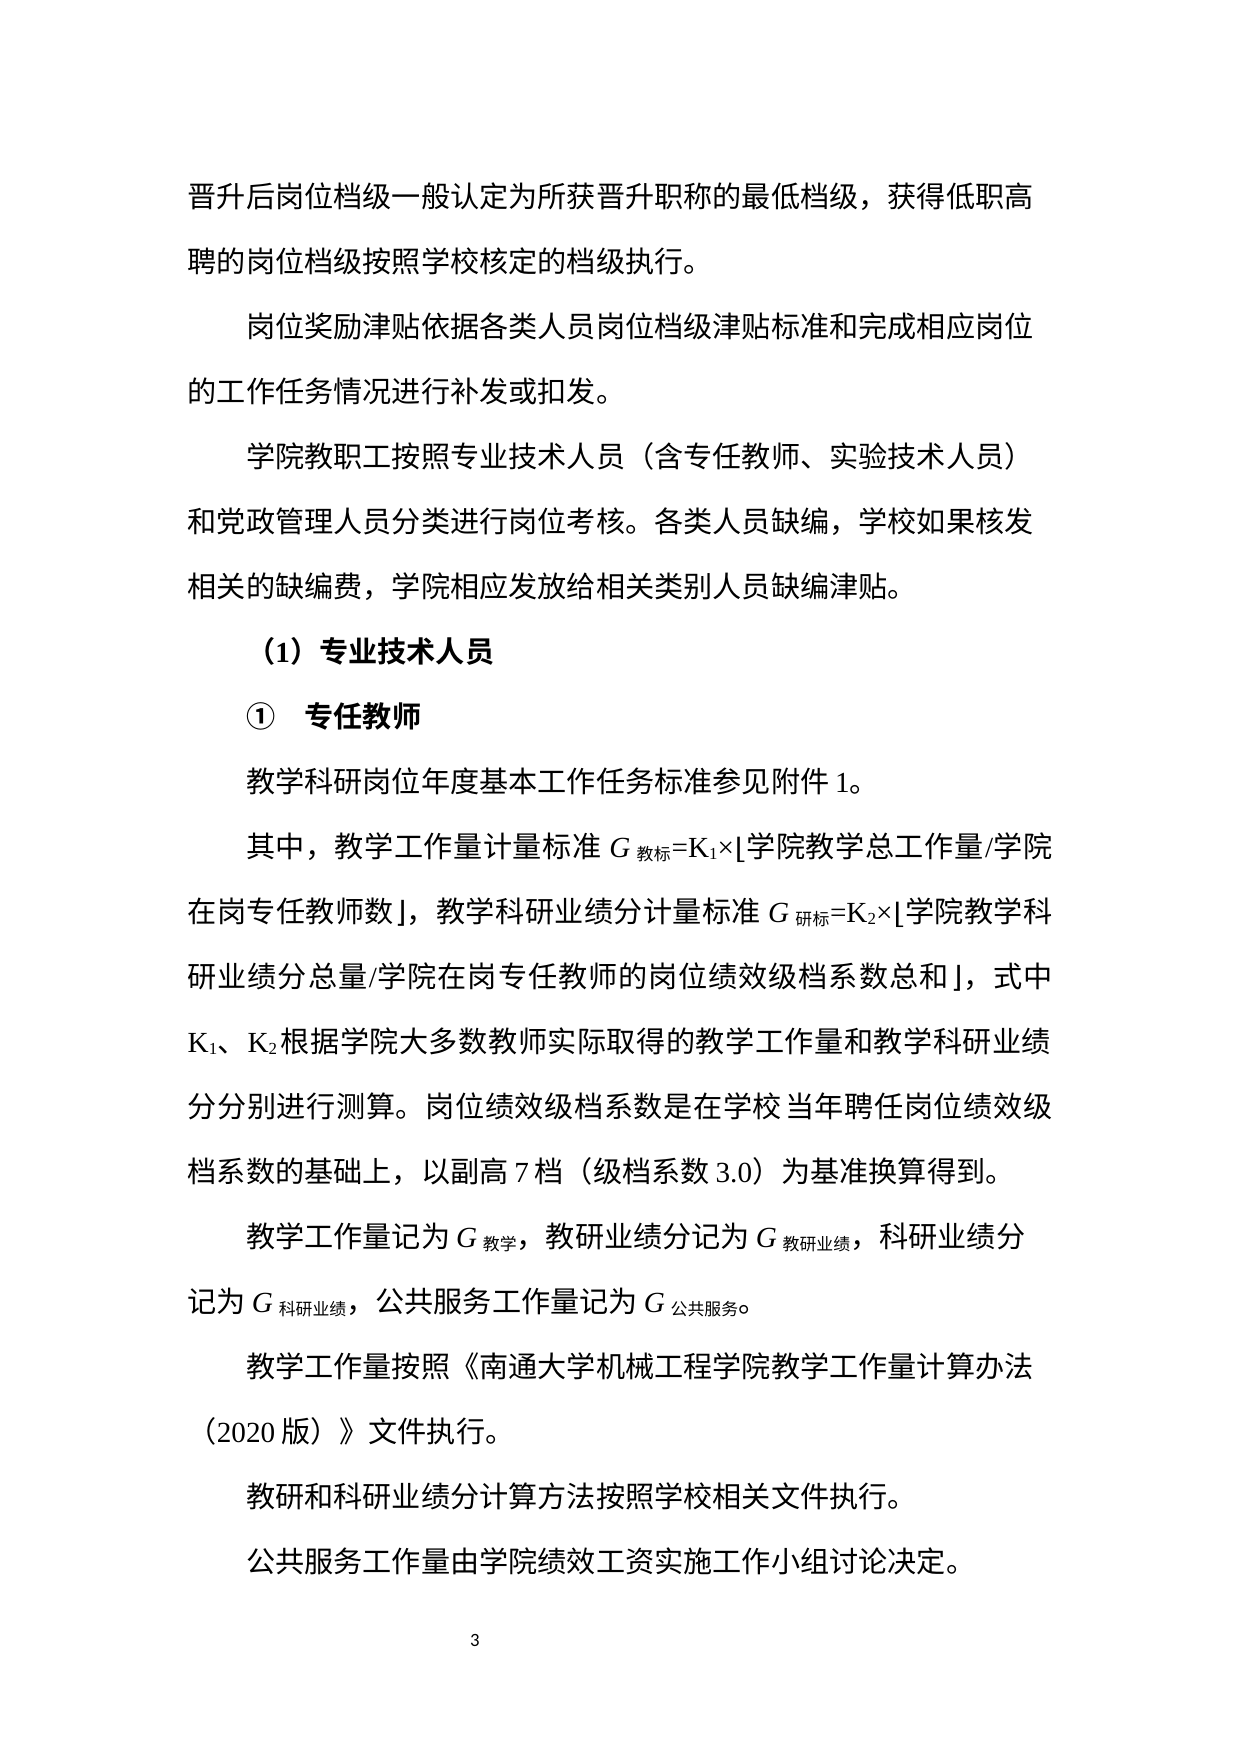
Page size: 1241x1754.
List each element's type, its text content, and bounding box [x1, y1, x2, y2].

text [187, 162, 1053, 292]
text 教学科研岗位年度基本工作任务标准参见附件1。 [187, 747, 1053, 812]
text 岗位奖励津贴依据各类人员岗位档级津贴标准和完成相应岗位的工作任务情况进行补发或扣发。 [187, 292, 1053, 422]
text 其中，教学工作量计量标准G教标=K1×⌊学院教学总工作量/学院在岗专任教师数⌋，教学科研业绩分计量标准G研标=K2×⌊学院教学科研业绩分总量/学院在岗专任教师的岗位绩效级档系数总和⌋，式中K1、K2根据学院大多数教师实际取得的教学工作量和教学科研业绩分分别进行测算。岗位绩效级档系数是在学校当年聘任岗位绩效级档系数的基础上，以副高7档（级档系数3.0）为基准换算得到。 [187, 812, 1053, 1202]
text 教学工作量按照《南通大学机械工程学院教学工作量计算办法（2020版）》文件执行。 [187, 1332, 1053, 1462]
text （1）专业技术人员 [187, 617, 1053, 682]
text 教研和科研业绩分计算方法按照学校相关文件执行。 [187, 1462, 1053, 1527]
text 教学工作量记为G教学，教研业绩分记为G教研业绩，科研业绩分记为G科研业绩，公共服务工作量记为G公共服务。 [187, 1202, 1053, 1332]
list 专任教师 [187, 682, 1053, 747]
text 学院教职工按照专业技术人员（含专任教师、实验技术人员）和党政管理人员分类进行岗位考核。各类人员缺编，学校如果核发相关的缺编费，学院相应发放给相关类别人员缺编津贴。 [187, 422, 1053, 617]
text 公共服务工作量由学院绩效工资实施工作小组讨论决定。 [187, 1527, 1053, 1592]
